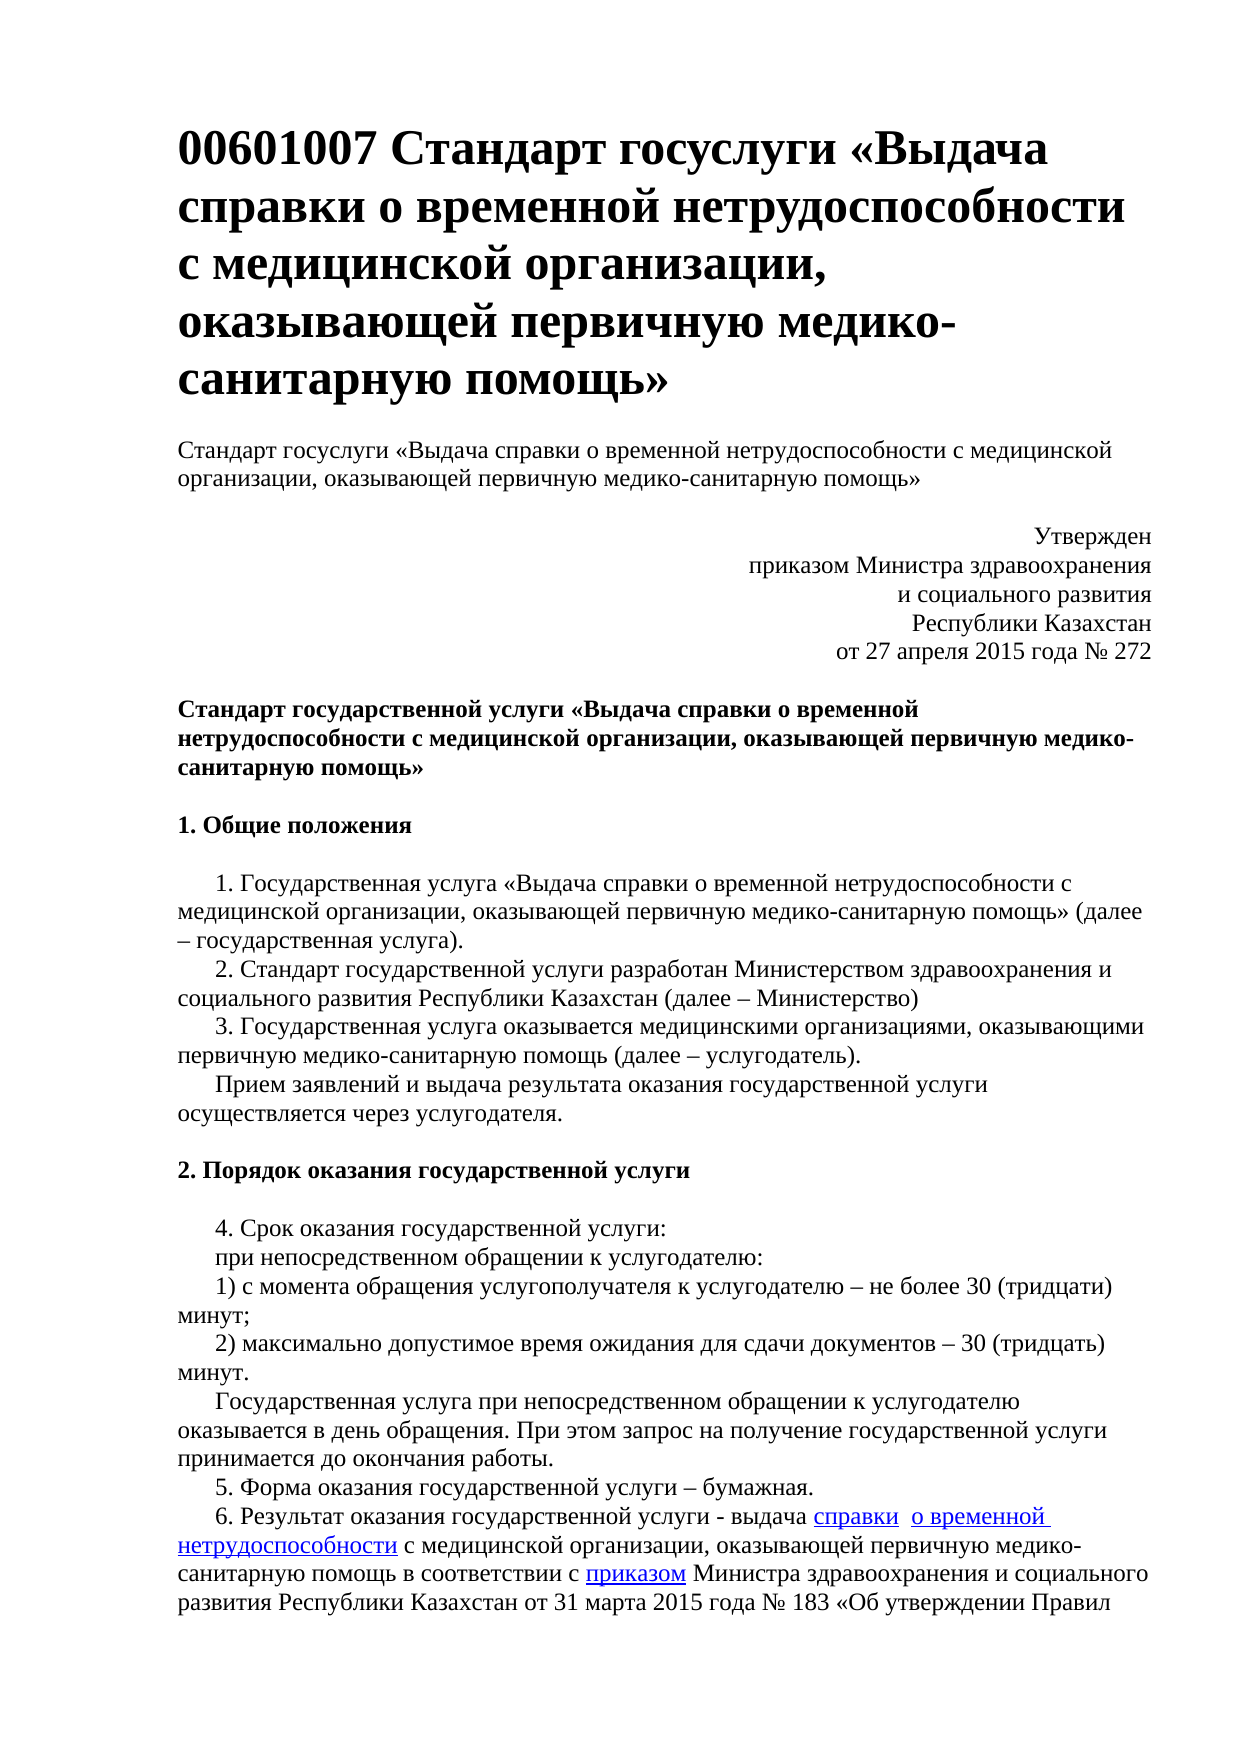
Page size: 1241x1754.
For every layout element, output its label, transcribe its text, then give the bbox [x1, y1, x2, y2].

text Утвержден приказом Министра здравоохранения и социального развития Республики Казахстан от 27 апреля 2015 года № 272 [177, 521, 1152, 665]
text 2. Порядок оказания государственной услуги [177, 1156, 1152, 1184]
text 1. Государственная услуга «Выдача справки о временной нетрудоспособности с медицинской организации, оказывающей первичную медико-санитарную помощь» (далее – государственная услуга). 2. Стандарт государственной услуги разработан Министерством здравоохранения и социального развития Республики Казахстан (далее – Министерство) 3. Государственная услуга оказывается медицинскими организациями, оказывающими первичную медико-санитарную помощь (далее – услугодатель). Прием заявлений и выдача результата оказания государственной услуги осуществляется через услугодателя. [177, 868, 1152, 1126]
text 1. Общие положения [177, 810, 1152, 838]
text Стандарт госуслуги «Выдача справки о временной нетрудоспособности с медицинской организации, оказывающей первичную медико-санитарную помощь» [177, 435, 1152, 492]
text 00601007 Стандарт госуслуги «Выдача справки о временной нетрудоспособности с медицинской организации, оказывающей первичную медико-санитарную помощь» [177, 118, 1152, 406]
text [177, 1213, 1152, 1616]
text Стандарт государственной услуги «Выдача справки о временной нетрудоспособности с медицинской организации, оказывающей первичную медико-санитарную помощь» [177, 694, 1152, 781]
